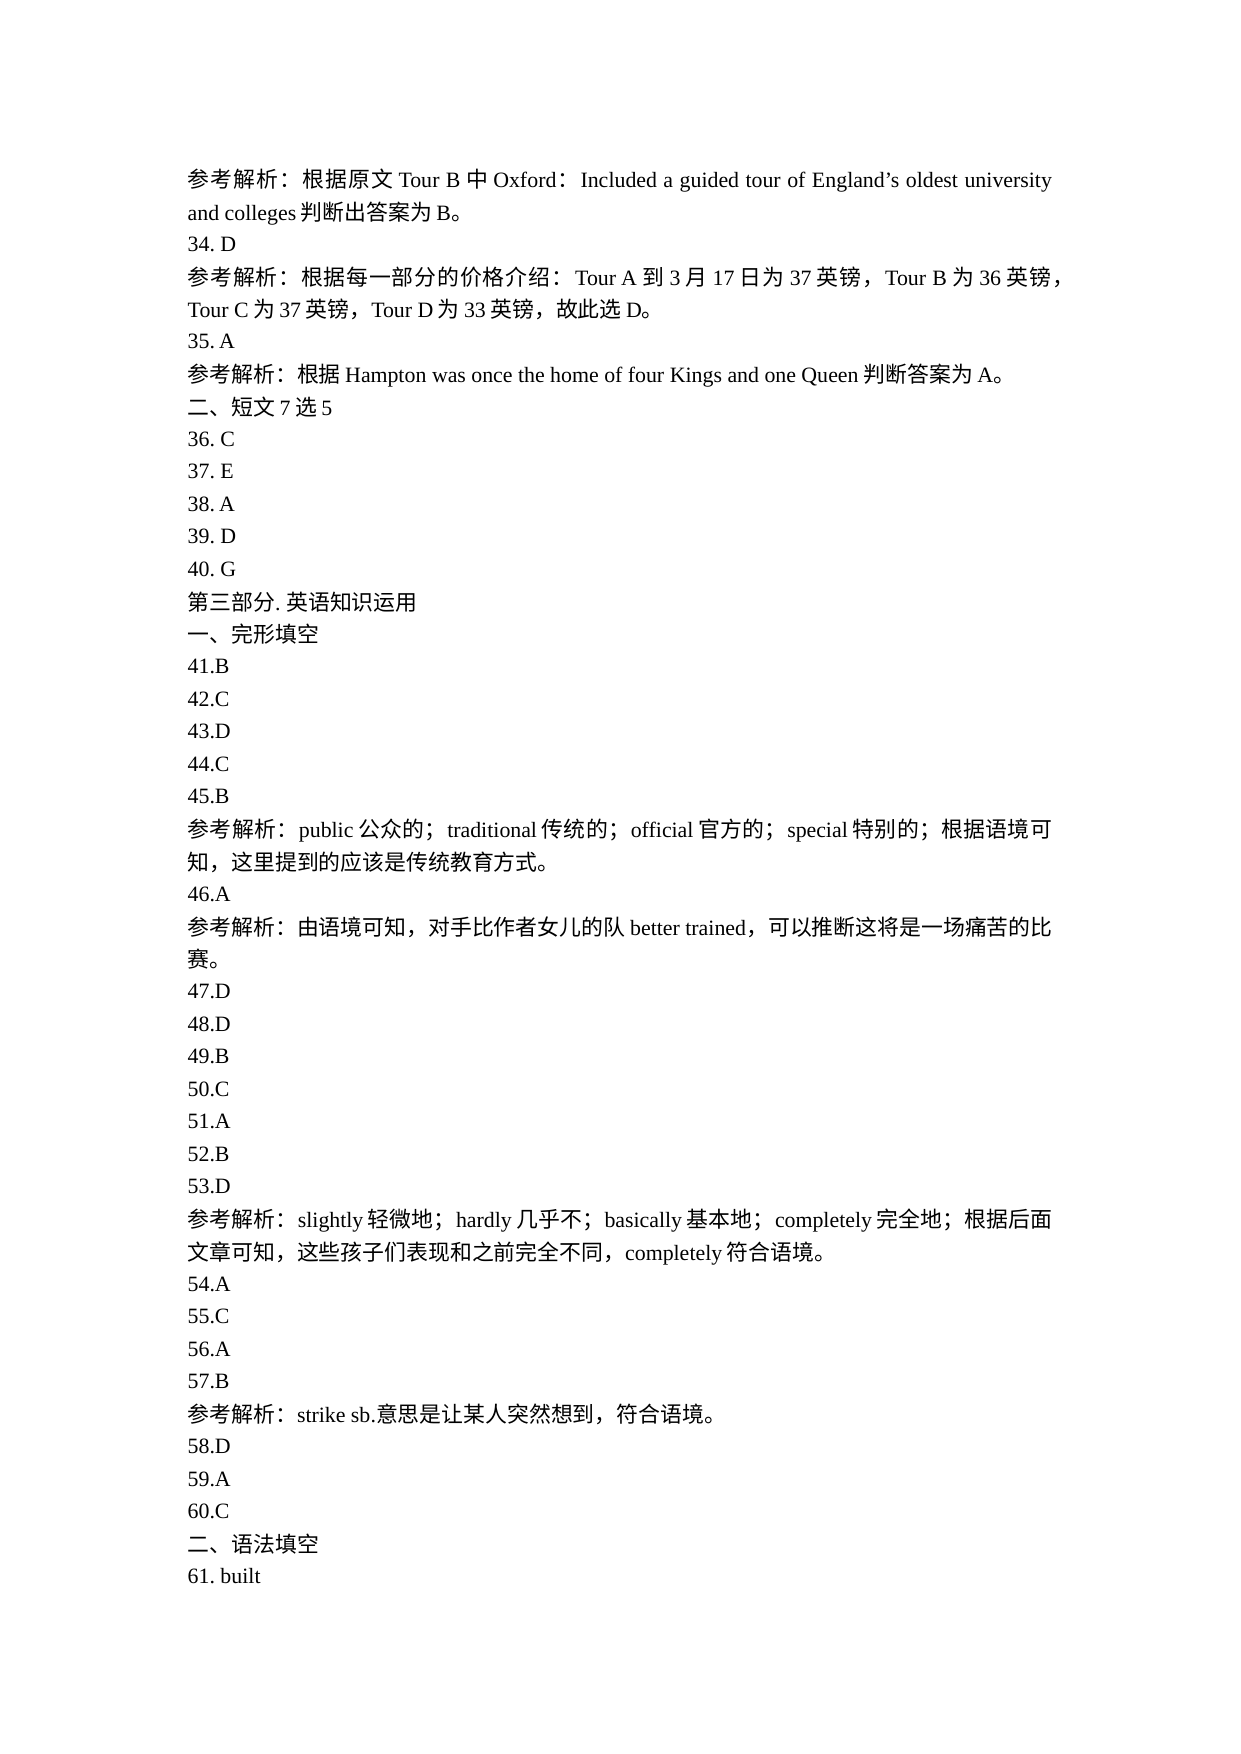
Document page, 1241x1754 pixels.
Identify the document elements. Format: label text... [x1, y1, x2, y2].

text 40. G [187, 552, 1053, 584]
text 53.D [187, 1169, 1053, 1202]
text 参考解析：根据原文Tour B中Oxford：Included a guided tour of England’s oldest university and colleges判断出答案为B。 [187, 162, 1053, 227]
text 38. A [187, 487, 1053, 519]
text 二、语法填空 [187, 1527, 1053, 1559]
text 58.D [187, 1429, 1053, 1462]
text 参考解析：public公众的；traditional传统的；official官方的；special特别的；根据语境可知，这里提到的应该是传统教育方式。 [187, 812, 1053, 877]
text 51.A [187, 1104, 1053, 1137]
text 47.D [187, 974, 1053, 1007]
text 57.B [187, 1364, 1053, 1397]
text 59.A [187, 1462, 1053, 1494]
text 52.B [187, 1137, 1053, 1169]
text 参考解析：slightly轻微地；hardly几乎不；basically基本地；completely完全地；根据后面文章可知，这些孩子们表现和之前完全不同，completely符合语境。 [187, 1202, 1053, 1267]
text 45.B [187, 779, 1053, 812]
text 54.A [187, 1267, 1053, 1299]
text 60.C [187, 1494, 1053, 1527]
text 49.B [187, 1039, 1053, 1072]
text 55.C [187, 1299, 1053, 1332]
text 56.A [187, 1332, 1053, 1364]
text 36. C [187, 422, 1053, 454]
text 参考解析：strike sb.意思是让某人突然想到，符合语境。 [187, 1397, 1053, 1429]
text 37. E [187, 454, 1053, 487]
text 48.D [187, 1007, 1053, 1039]
text 参考解析：根据Hampton was once the home of four Kings and one Queen判断答案为A。 [187, 357, 1053, 389]
text 参考解析：由语境可知，对手比作者女儿的队better trained，可以推断这将是一场痛苦的比赛。 [187, 909, 1053, 974]
text 39. D [187, 519, 1053, 552]
text 35. A [187, 324, 1053, 357]
text 61. built [187, 1559, 1053, 1592]
text 一、完形填空 [187, 617, 1053, 649]
text 参考解析：根据每一部分的价格介绍：Tour A到3月17日为37英镑，Tour B为36英镑，Tour C为37英镑，Tour D为33英镑，故此选D。 [187, 259, 1053, 324]
text 50.C [187, 1072, 1053, 1104]
text 43.D [187, 714, 1053, 747]
text 46.A [187, 877, 1053, 909]
text 34. D [187, 227, 1053, 259]
text 42.C [187, 682, 1053, 714]
text 44.C [187, 747, 1053, 779]
text 第三部分. 英语知识运用 [187, 584, 1053, 617]
text 二、短文7选5 [187, 389, 1053, 422]
text 41.B [187, 649, 1053, 682]
